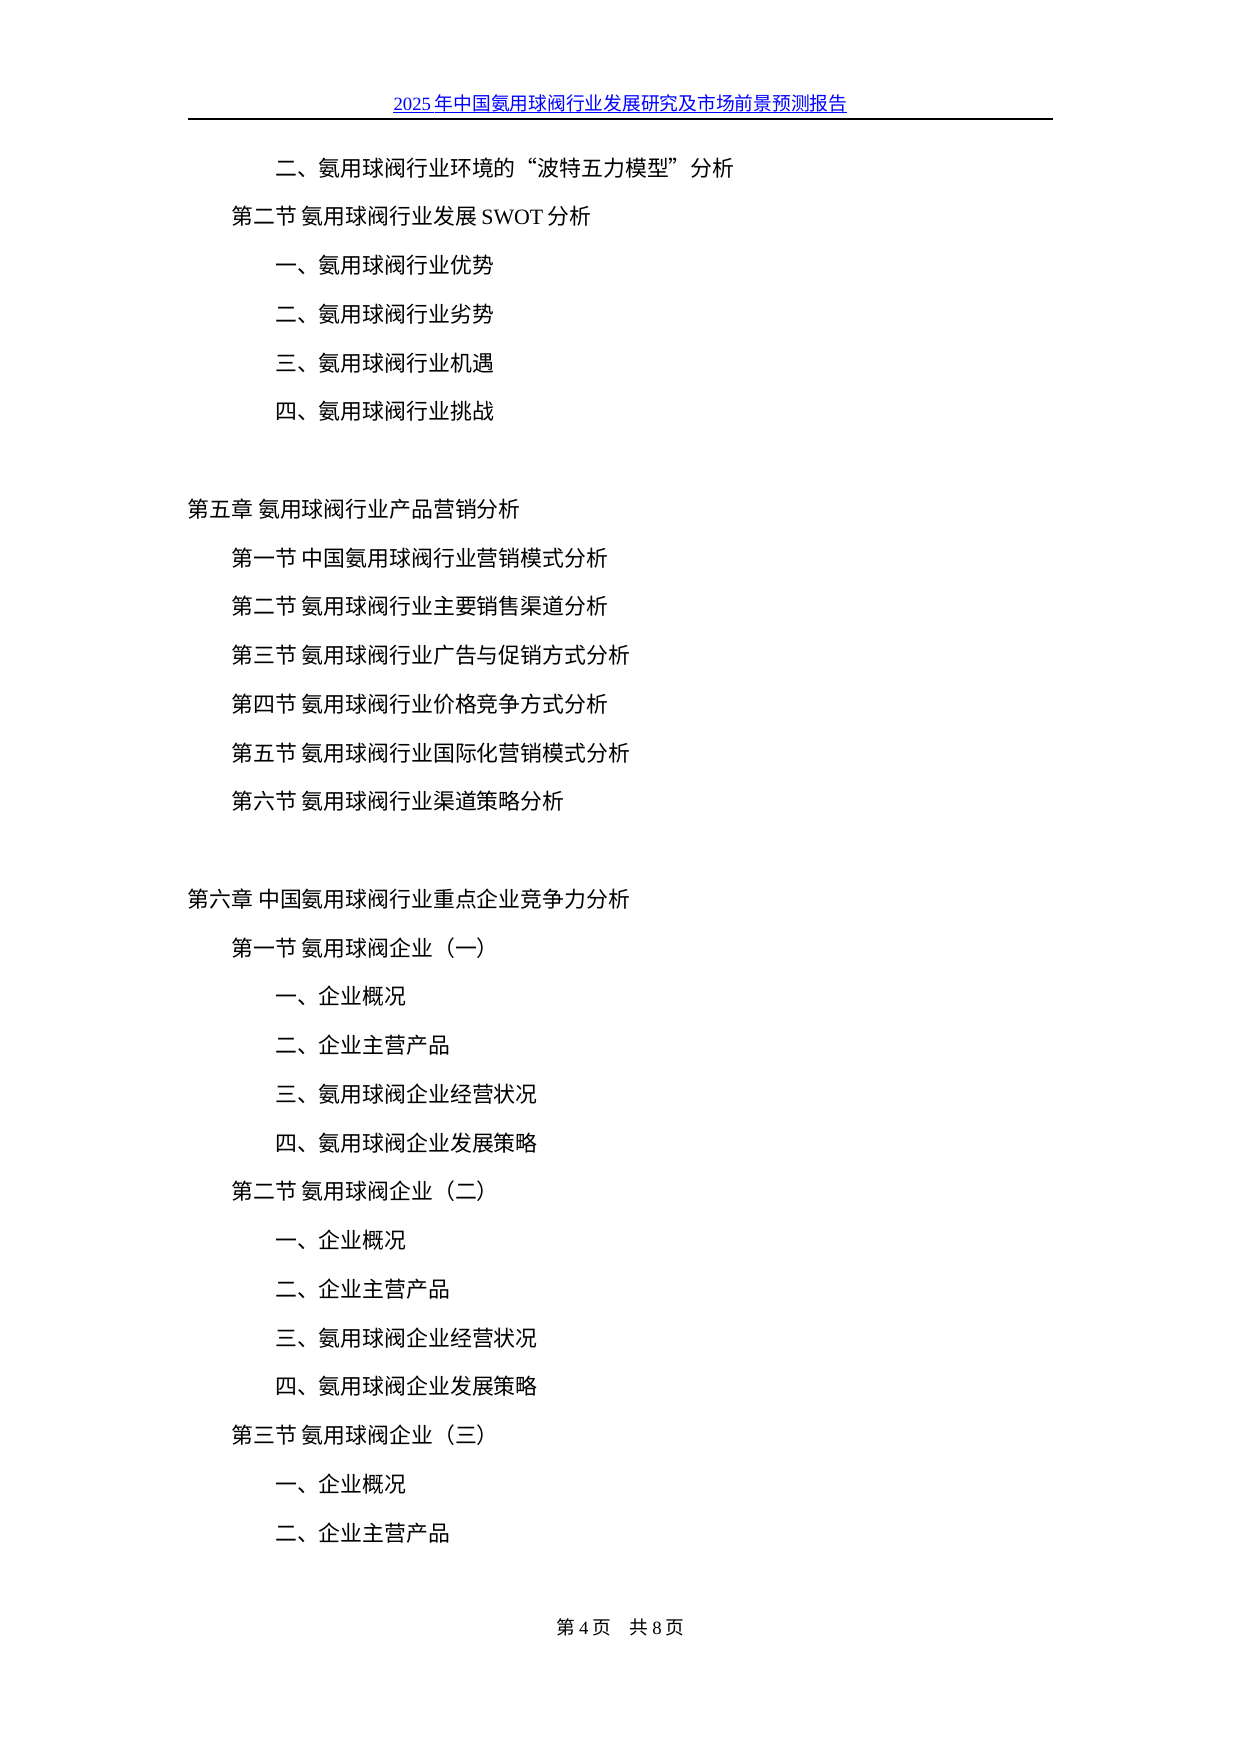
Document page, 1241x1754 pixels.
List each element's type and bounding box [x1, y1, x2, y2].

text [187, 150, 1053, 1548]
